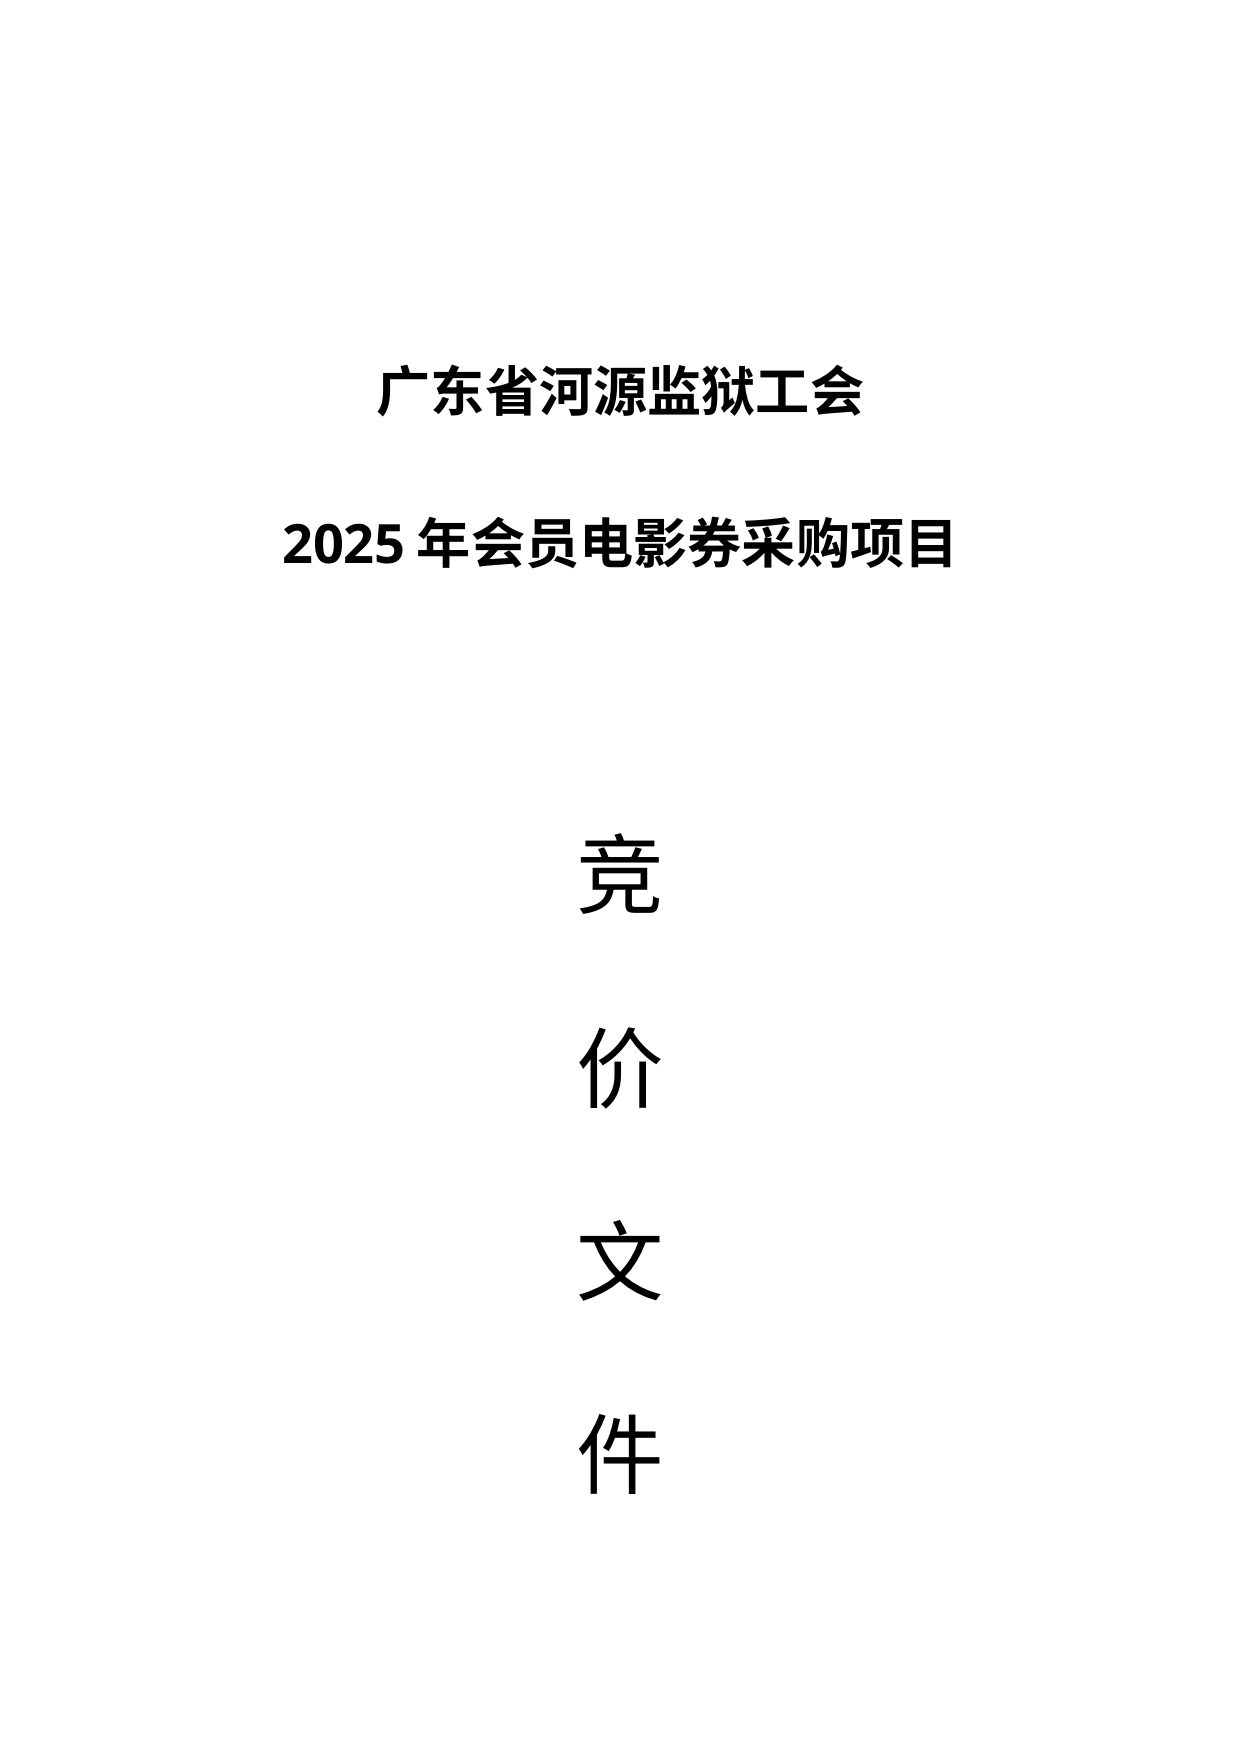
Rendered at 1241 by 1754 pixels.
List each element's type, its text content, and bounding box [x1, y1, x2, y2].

text 广东省河源监狱工会 [148, 339, 1092, 436]
text 竞 [148, 804, 1092, 934]
text 件 [148, 1384, 1092, 1514]
text 价 [148, 998, 1092, 1128]
text 文 [148, 1191, 1092, 1321]
text 2025年会员电影券采购项目 [148, 492, 1092, 589]
